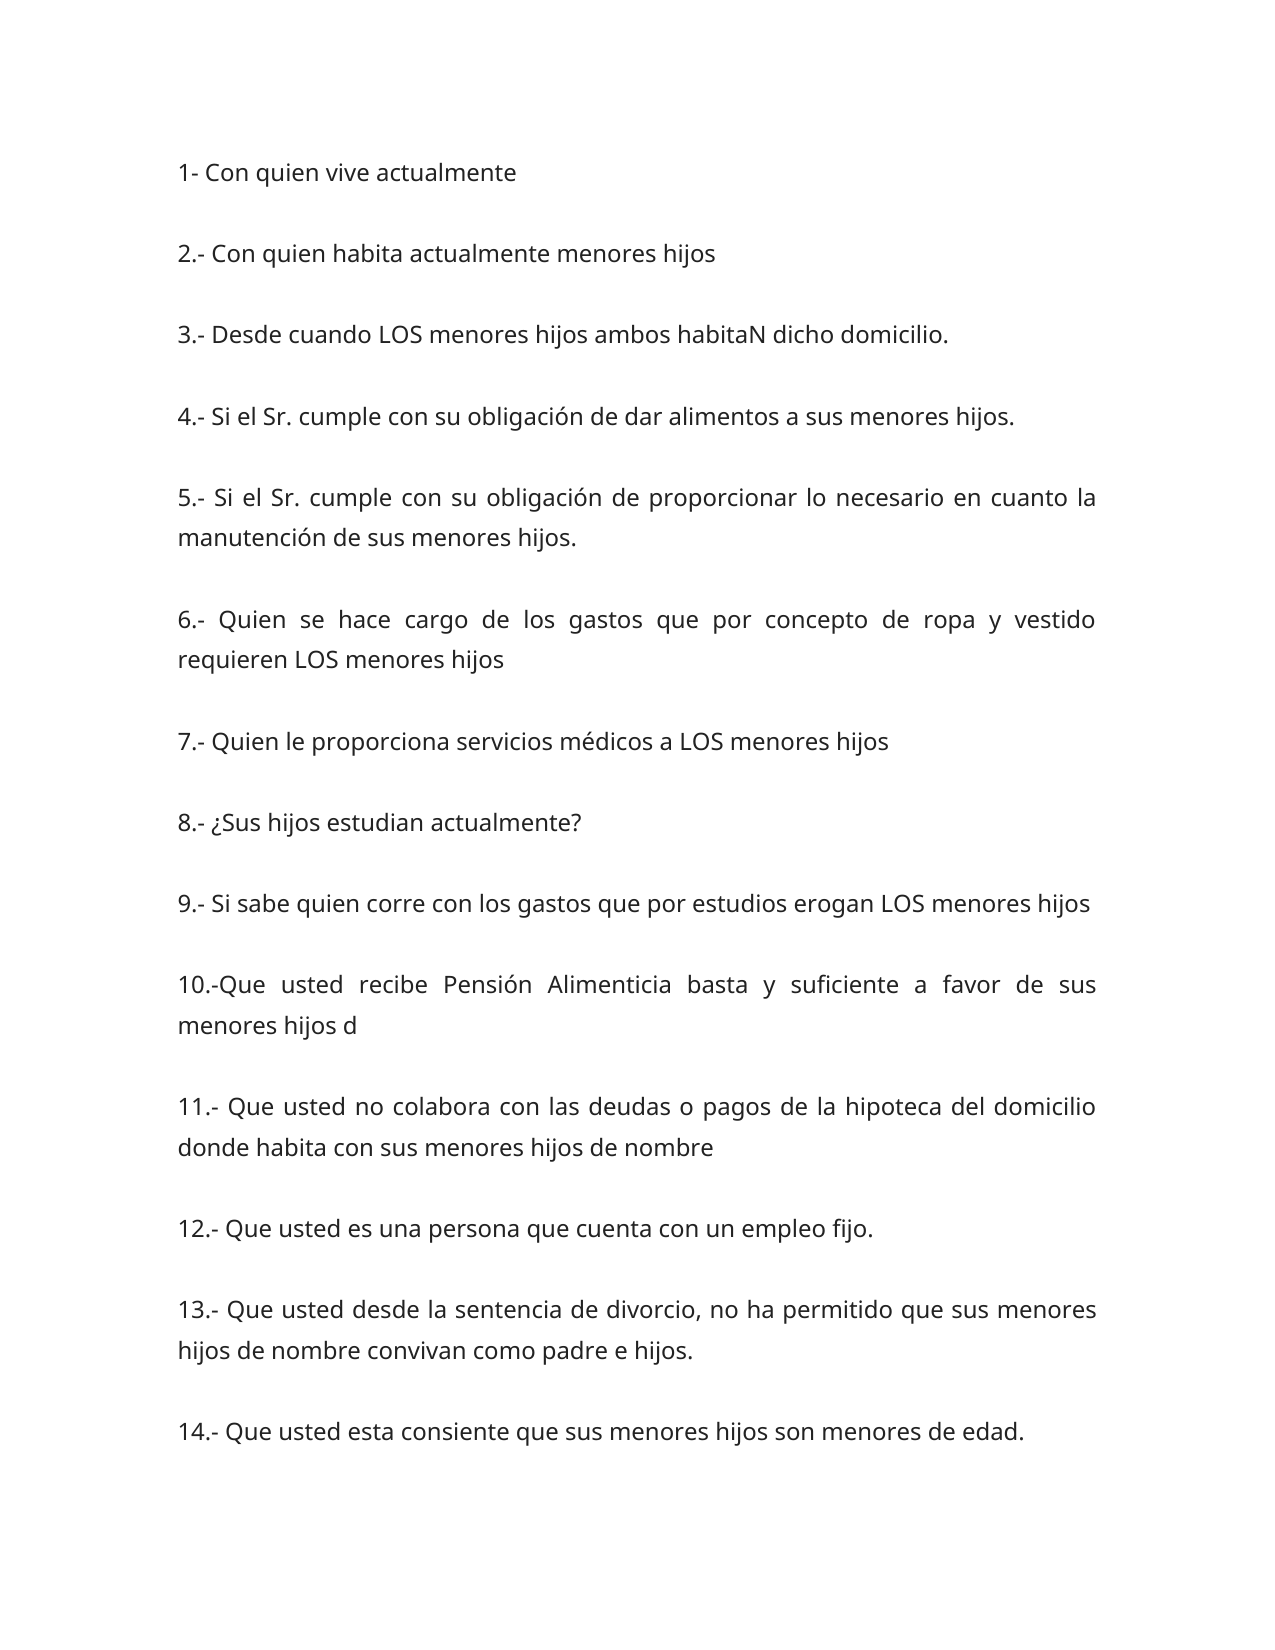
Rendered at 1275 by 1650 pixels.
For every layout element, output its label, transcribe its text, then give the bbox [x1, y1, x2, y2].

text 7.- Quien le proporciona servicios médicos a LOS menores hijos [177, 716, 1098, 757]
text 9.- Si sabe quien corre con los gastos que por estudios erogan LOS menores hijos [177, 879, 1098, 919]
text 10.-Que usted recibe Pensión Alimenticia basta y suficiente a favor de sus menores hijos d [177, 960, 1098, 1041]
text 1- Con quien vive actualmente [177, 148, 1098, 188]
text 2.- Con quien habita actualmente menores hijos [177, 229, 1098, 269]
text 4.- Si el Sr. cumple con su obligación de dar alimentos a sus menores hijos. [177, 391, 1098, 432]
text 3.- Desde cuando LOS menores hijos ambos habitaN dicho domicilio. [177, 310, 1098, 351]
text 12.- Que usted es una persona que cuenta con un empleo fijo. [177, 1204, 1098, 1244]
text 14.- Que usted esta consiente que sus menores hijos son menores de edad. [177, 1407, 1098, 1448]
text 5.- Si el Sr. cumple con su obligación de proporcionar lo necesario en cuanto la manutención de sus menores hijos. [177, 473, 1098, 554]
text 8.- ¿Sus hijos estudian actualmente? [177, 798, 1098, 838]
text 11.- Que usted no colabora con las deudas o pagos de la hipoteca del domicilio donde habita con sus menores hijos de nombre [177, 1082, 1098, 1163]
text 13.- Que usted desde la sentencia de divorcio, no ha permitido que sus menores hijos de nombre convivan como padre e hijos. [177, 1285, 1098, 1366]
text 6.- Quien se hace cargo de los gastos que por concepto de ropa y vestido requieren LOS menores hijos [177, 594, 1098, 676]
